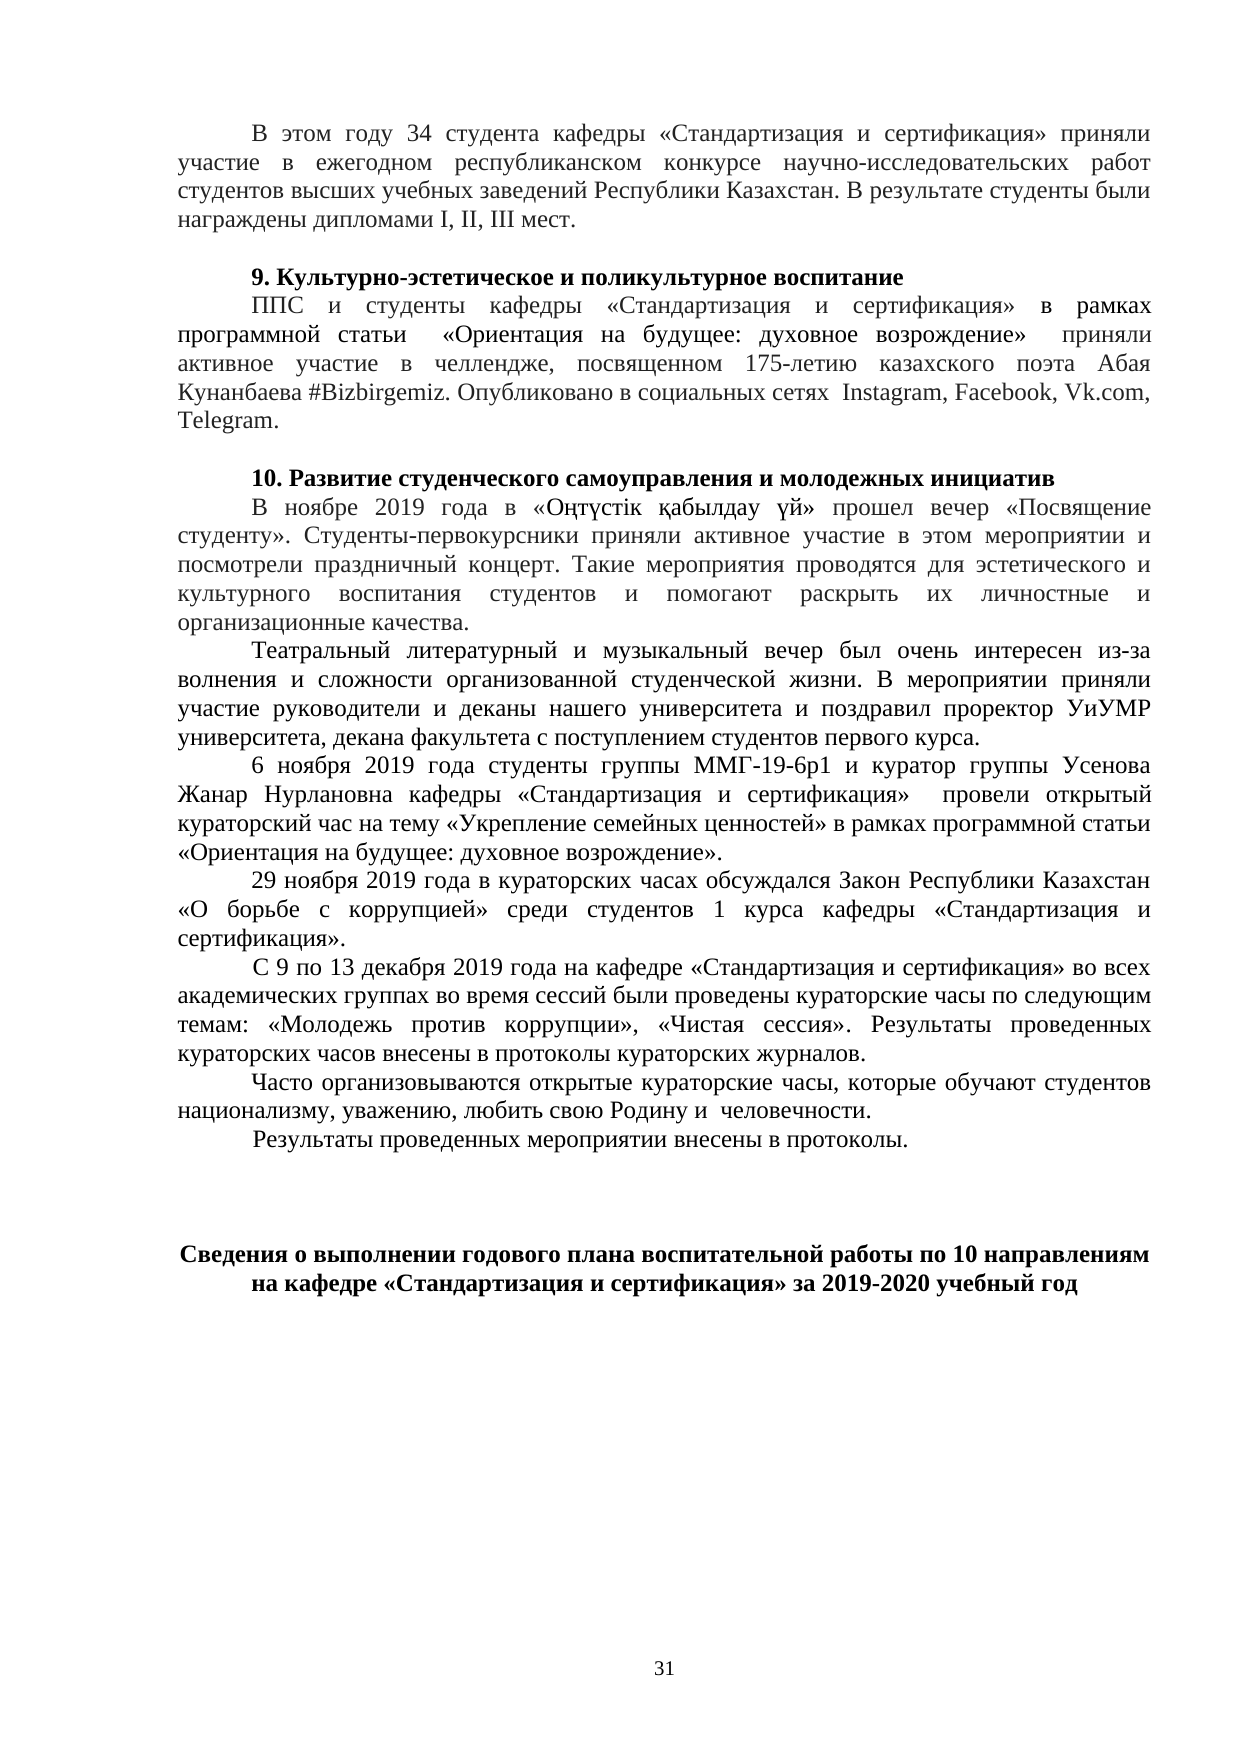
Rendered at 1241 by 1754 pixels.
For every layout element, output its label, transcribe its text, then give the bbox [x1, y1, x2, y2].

text Результаты проведенных мероприятии внесены в протоколы. [177, 1124, 1152, 1153]
text ППС и студенты кафедры «Стандартизация и сертификация» в рамках программной статьи «Ориентация на будущее: духовное возрождение» приняли активное участие в челлендже, посвященном 175-летию казахского поэта Абая Кунанбаева #Bizbirgemiz. Опубликовано в социальных сетях Instagram, Facebook, Vk.com, Telegram. [177, 291, 1152, 434]
text 9. Культурно-эстетическое и поликультурное воспитание [177, 262, 1152, 291]
text 10. Развитие студенческого самоуправления и молодежных инициатив [177, 463, 1152, 492]
text В ноябре 2019 года в «Оңтүстік қабылдау үй» прошел вечер «Посвящение студенту». Студенты-первокурсники приняли активное участие в этом мероприятии и посмотрели праздничный концерт. Такие мероприятия проводятся для эстетического и культурного воспитания студентов и помогают раскрыть их личностные и организационные качества. [177, 492, 1152, 636]
text 6 ноября 2019 года студенты группы ММГ-19-6р1 и куратор группы Усенова Жанар Нурлановна кафедры «Стандартизация и сертификация» провели открытый кураторский час на тему «Укрепление семейных ценностей» в рамках программной статьи «Ориентация на будущее: духовное возрождение». [177, 751, 1152, 866]
text В этом году 34 студента кафедры «Стандартизация и сертификация» приняли участие в ежегодном республиканском конкурсе научно-исследовательских работ студентов высших учебных заведений Республики Казахстан. В результате студенты были награждены дипломами I, II, III мест. [177, 118, 1152, 233]
text Сведения о выполнении годового плана воспитательной работы по 10 направлениям на кафедре «Стандартизация и сертификация» за 2019-2020 учебный год [177, 1239, 1152, 1297]
text Часто организовываются открытые кураторские часы, которые обучают студентов национализму, уважению, любить свою Родину и человечности. [177, 1067, 1152, 1124]
text Театральный литературный и музыкальный вечер был очень интересен из-за волнения и сложности организованной студенческой жизни. В мероприятии приняли участие руководители и деканы нашего университета и поздравил проректор УиУМР университета, декана факультета с поступлением студентов первого курса. [177, 636, 1152, 751]
text 29 ноября 2019 года в кураторских часах обсуждался Закон Республики Казахстан «О борьбе с коррупцией» среди студентов 1 курса кафедры «Стандартизация и сертификация». [177, 866, 1152, 952]
text С 9 по 13 декабря 2019 года на кафедре «Стандартизация и сертификация» во всех академических группах во время сессий были проведены кураторские часы по следующим темам: «Молодежь против коррупции», «Чистая сессия». Результаты проведенных кураторских часов внесены в протоколы кураторских журналов. [177, 952, 1152, 1067]
